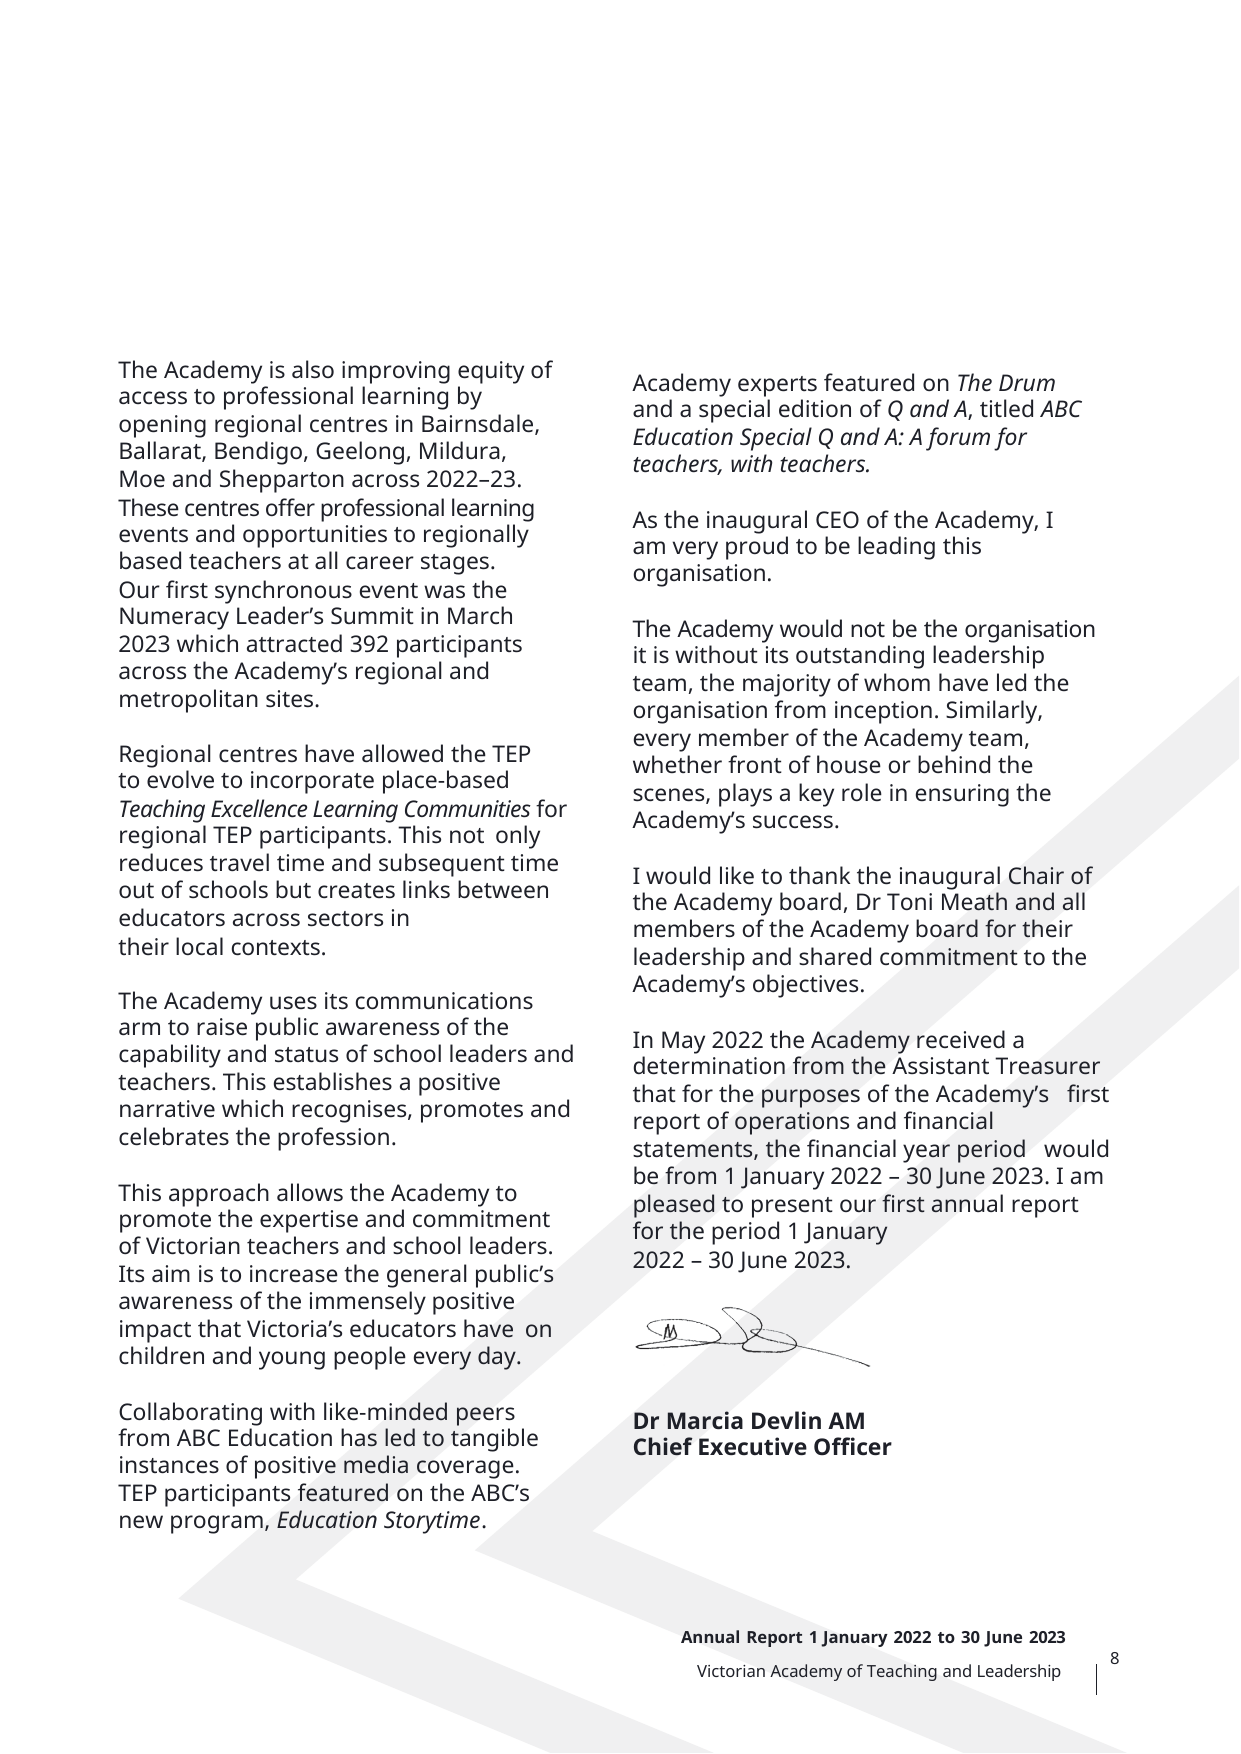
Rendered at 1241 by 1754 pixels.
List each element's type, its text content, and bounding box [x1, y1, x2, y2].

text Dr Marcia Devlin AM Chief Executive Officer [632, 1408, 915, 1463]
text In May 2022 the Academy received a determination from the Assistant Treasurer that for the purposes of the Academy’s first report of operations and financial statements, the financial year period would be from 1 January 2022 – 30 June 2023. I am pleased to present our first annual report for the period 1 January [632, 1026, 1115, 1246]
text Collaborating with like-minded peers from ABC Education has led to tangible instances of positive media coverage. TEP participants featured on the ABC’s new program, Education Storytime. [118, 1398, 559, 1536]
text This approach allows the Academy to promote the expertise and commitment of Victorian teachers and school leaders. Its aim is to increase the general public’s awareness of the immensely positive impact that Victoria’s educators have on children and young people every day. [118, 1179, 573, 1371]
text Our first synchronous event was the Numeracy Leader’s Summit in March 2023 which attracted 392 participants across the Academy’s regional and metropolitan sites. [118, 576, 559, 714]
text These centres offer professional learning events and opportunities to regionally based teachers at all career stages. [118, 494, 559, 576]
text Regional centres have allowed the TEP to evolve to incorporate place-based [118, 741, 559, 796]
text their local contexts. [118, 933, 590, 961]
text I would like to thank the inaugural Chair of the Academy board, Dr Toni Meath and all members of the Academy board for their leadership and shared commitment to the Academy’s objectives. [632, 862, 1098, 999]
text The Academy uses its communications arm to raise public awareness of the capability and status of school leaders and teachers. This establishes a positive narrative which recognises, promotes and celebrates the profession. [118, 987, 580, 1152]
text The Academy would not be the organisation it is without its outstanding leadership team, the majority of whom have led the organisation from inception. Similarly, every member of the Academy team, whether front of house or behind the scenes, plays a key role in ensuring the Academy’s success. [632, 615, 1107, 835]
text Victorian Academy of Teaching and Leadership 8 [697, 1646, 1184, 1682]
text As the inaugural CEO of the Academy, I am very proud to be leading this organisation. [632, 506, 1056, 588]
text Annual Report 1 January 2022 to 30 June 2023 [681, 1630, 1184, 1646]
text Academy experts featured on The Drum and a special edition of Q and A, titled ABC Education Special Q and A: A forum for teachers, with teachers. [632, 369, 1098, 479]
text The Academy is also improving equity of access to professional learning by opening regional centres in Bairnsdale, Ballarat, Bendigo, Geelong, Mildura, Moe and Shepparton across 2022–23. [118, 356, 559, 494]
text 2022 – 30 June 2023. [632, 1246, 1184, 1274]
picture [632, 1302, 874, 1368]
text Teaching Excellence Learning Communities for regional TEP participants. This not only reduces travel time and subsequent time out of schools but creates links between educators across sectors in [118, 796, 589, 933]
